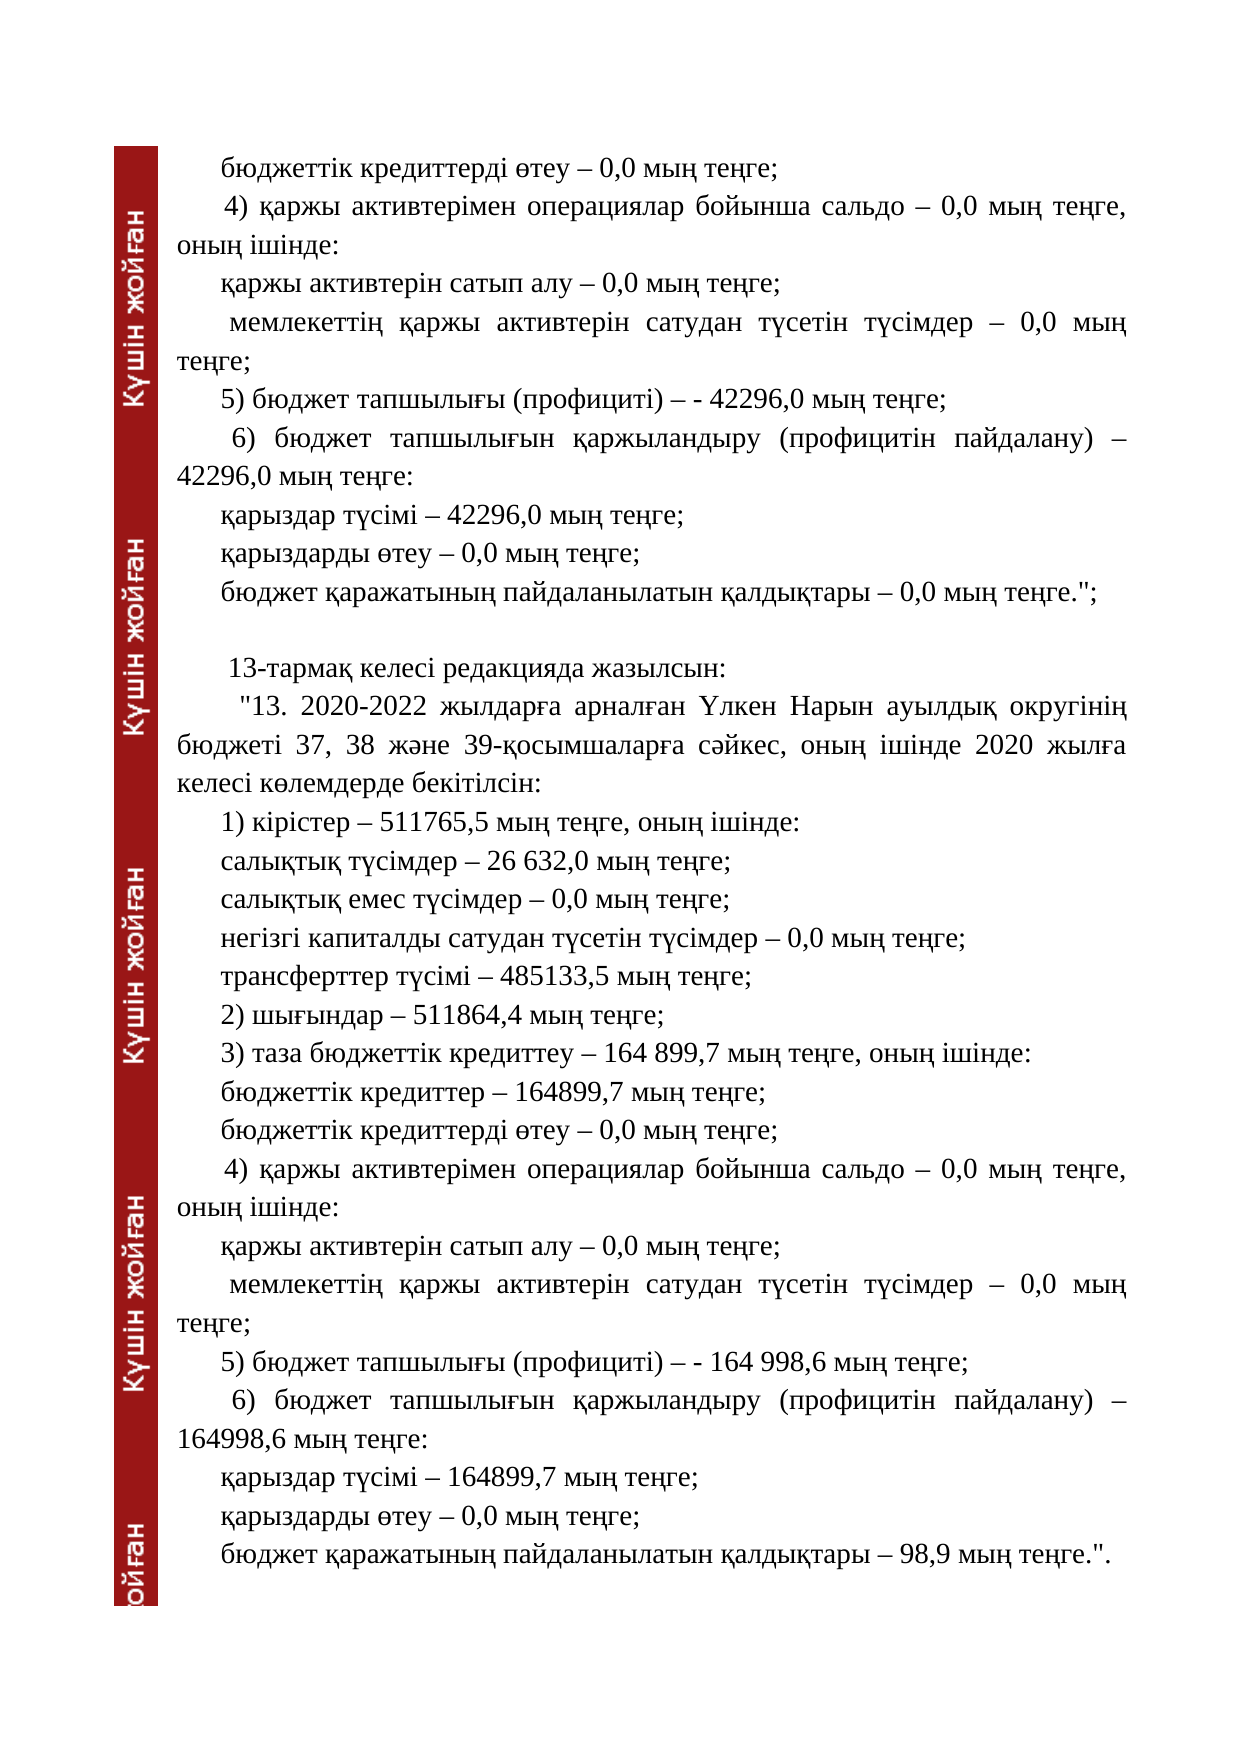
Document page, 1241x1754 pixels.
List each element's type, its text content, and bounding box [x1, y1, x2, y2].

text 13-тармақ келесі редакцияда жазылсын: [112, 650, 1128, 683]
text салықтық түсiмдер – 26 632,0 мың теңге; [112, 843, 1128, 876]
picture [114, 146, 158, 150]
text қарыздарды өтеу – 0,0 мың теңге; [112, 1498, 1128, 1531]
picture [114, 1107, 158, 1112]
picture [114, 607, 158, 650]
text бюджет қаражатының пайдаланылатын қалдықтары – 98,9 мың теңге.". [112, 1536, 1128, 1570]
text қарыздарды өтеу – 0,0 мың теңге; [112, 535, 1128, 569]
text қаржы активтерін сатып алу – 0,0 мың теңге; [112, 266, 1128, 299]
picture [114, 683, 158, 688]
picture [114, 1339, 158, 1344]
picture [114, 1531, 158, 1536]
picture [114, 876, 158, 881]
text бюджеттік кредиттерді өтеу – 0,0 мың теңге; [112, 1112, 1128, 1146]
text негiзгi капиталды сатудан түсетiн түсiмдер – 0,0 мың теңге; [112, 920, 1128, 953]
text 6) бюджет тапшылығын қаржыландыру (профицитін пайдалану) – 164998,6 мың теңге: [112, 1382, 1128, 1454]
picture [114, 1493, 158, 1498]
text бюджеттік кредиттерді өтеу – 0,0 мың теңге; [112, 150, 1128, 183]
picture [114, 799, 158, 804]
picture [114, 261, 158, 266]
text 2) шығындар – 511864,4 мың теңге; [112, 997, 1128, 1030]
picture [114, 376, 158, 381]
text бюджет қаражатының пайдаланылатын қалдықтары – 0,0 мың теңге."; [112, 574, 1128, 607]
picture [114, 1262, 158, 1267]
text қарыздар түсімі – 42296,0 мың теңге; [112, 497, 1128, 530]
text "13. 2020-2022 жылдарға арналған Үлкен Нарын ауылдық округінің бюджеті 37, 38 және 39-қосымшаларға сәйкес, оның ішінде 2020 жылға келесі көлемдерде бекiтiлсiн: [112, 688, 1128, 799]
picture [114, 915, 158, 920]
picture [114, 1377, 158, 1382]
picture [114, 569, 158, 574]
text 3) таза бюджеттiк кредиттеу – 164 899,7 мың теңге, оның ішінде: [112, 1035, 1128, 1069]
text қарыздар түсімі – 164899,7 мың теңге; [112, 1459, 1128, 1493]
text 5) бюджет тапшылығы (профициті) – - 164 998,6 мың теңге; [112, 1344, 1128, 1377]
text мемлекеттің қаржы активтерін сатудан түсетін түсімдер – 0,0 мың теңге; [112, 304, 1128, 376]
picture [114, 992, 158, 997]
picture [114, 415, 158, 420]
picture [114, 838, 158, 843]
text трансферттер түсiмi – 485133,5 мың теңге; [112, 958, 1128, 992]
picture [114, 1069, 158, 1074]
picture [114, 183, 158, 188]
text 6) бюджет тапшылығын қаржыландыру (профицитін пайдалану) – 42296,0 мың теңге: [112, 420, 1128, 492]
text салықтық емес түсiмдер – 0,0 мың теңге; [112, 881, 1128, 915]
text мемлекеттің қаржы активтерін сатудан түсетін түсімдер – 0,0 мың теңге; [112, 1267, 1128, 1339]
text бюджеттік кредиттер – 164899,7 мың теңге; [112, 1074, 1128, 1107]
picture [114, 1146, 158, 1151]
text 4) қаржы активтерiмен операциялар бойынша сальдо – 0,0 мың теңге, оның ішінде: [112, 1151, 1128, 1223]
picture [114, 530, 158, 535]
picture [114, 1030, 158, 1035]
picture [114, 299, 158, 304]
picture [114, 953, 158, 958]
picture [114, 1223, 158, 1228]
picture [114, 492, 158, 497]
picture [114, 1570, 158, 1606]
text 1) кірістер – 511765,5 мың теңге, оның iшiнде: [112, 804, 1128, 838]
text 5) бюджет тапшылығы (профициті) – - 42296,0 мың теңге; [112, 381, 1128, 415]
text 4) қаржы активтерiмен операциялар бойынша сальдо – 0,0 мың теңге, оның ішінде: [112, 188, 1128, 261]
picture [114, 1454, 158, 1459]
text қаржы активтерін сатып алу – 0,0 мың теңге; [112, 1228, 1128, 1262]
